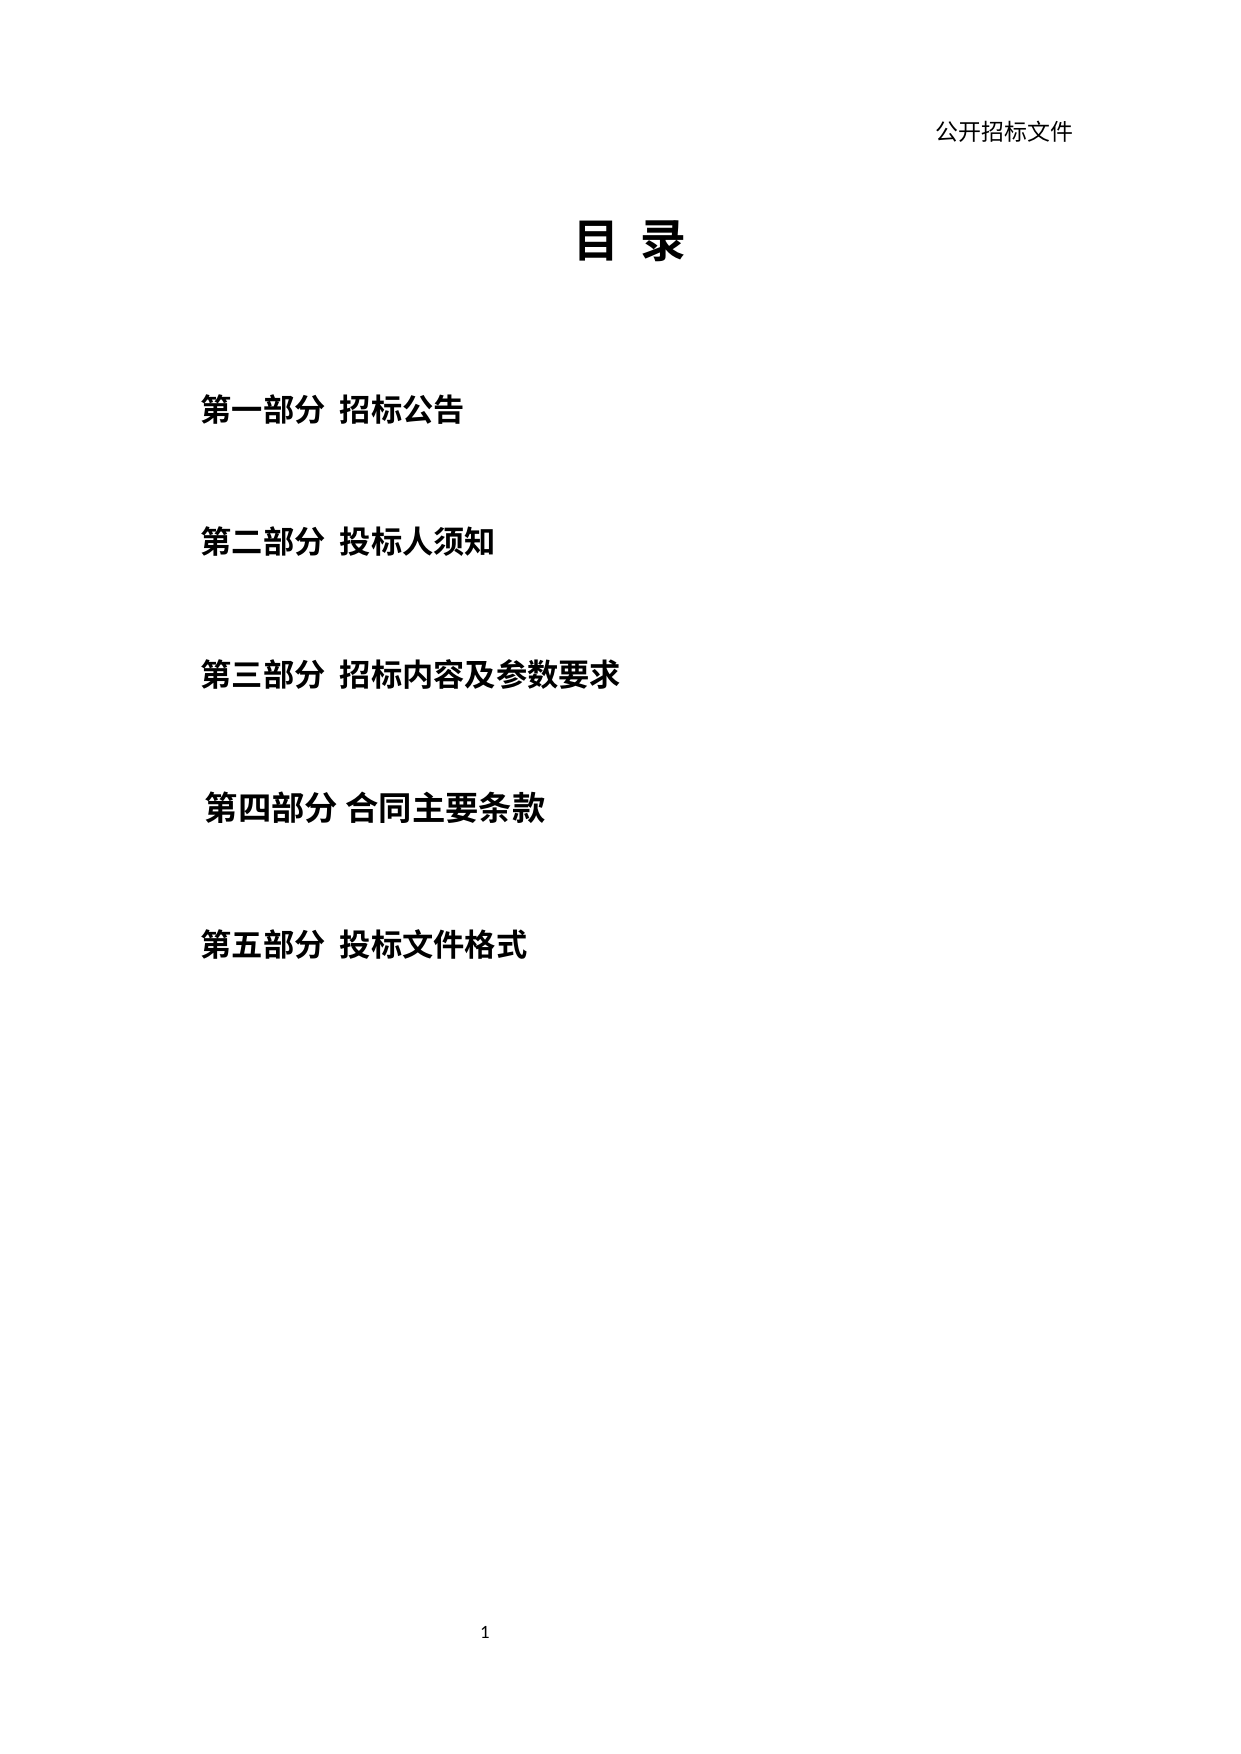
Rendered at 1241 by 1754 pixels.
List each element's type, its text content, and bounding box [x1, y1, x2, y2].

text 第二部分 投标人须知 [138, 508, 1122, 573]
text 第四部分 合同主要条款 [138, 773, 1122, 838]
text 第五部分 投标文件格式 [138, 911, 1122, 976]
text 第一部分 招标公告 [138, 375, 1122, 440]
text 第三部分 招标内容及参数要求 [138, 640, 1122, 705]
subtitle 目 录 [138, 189, 1122, 286]
